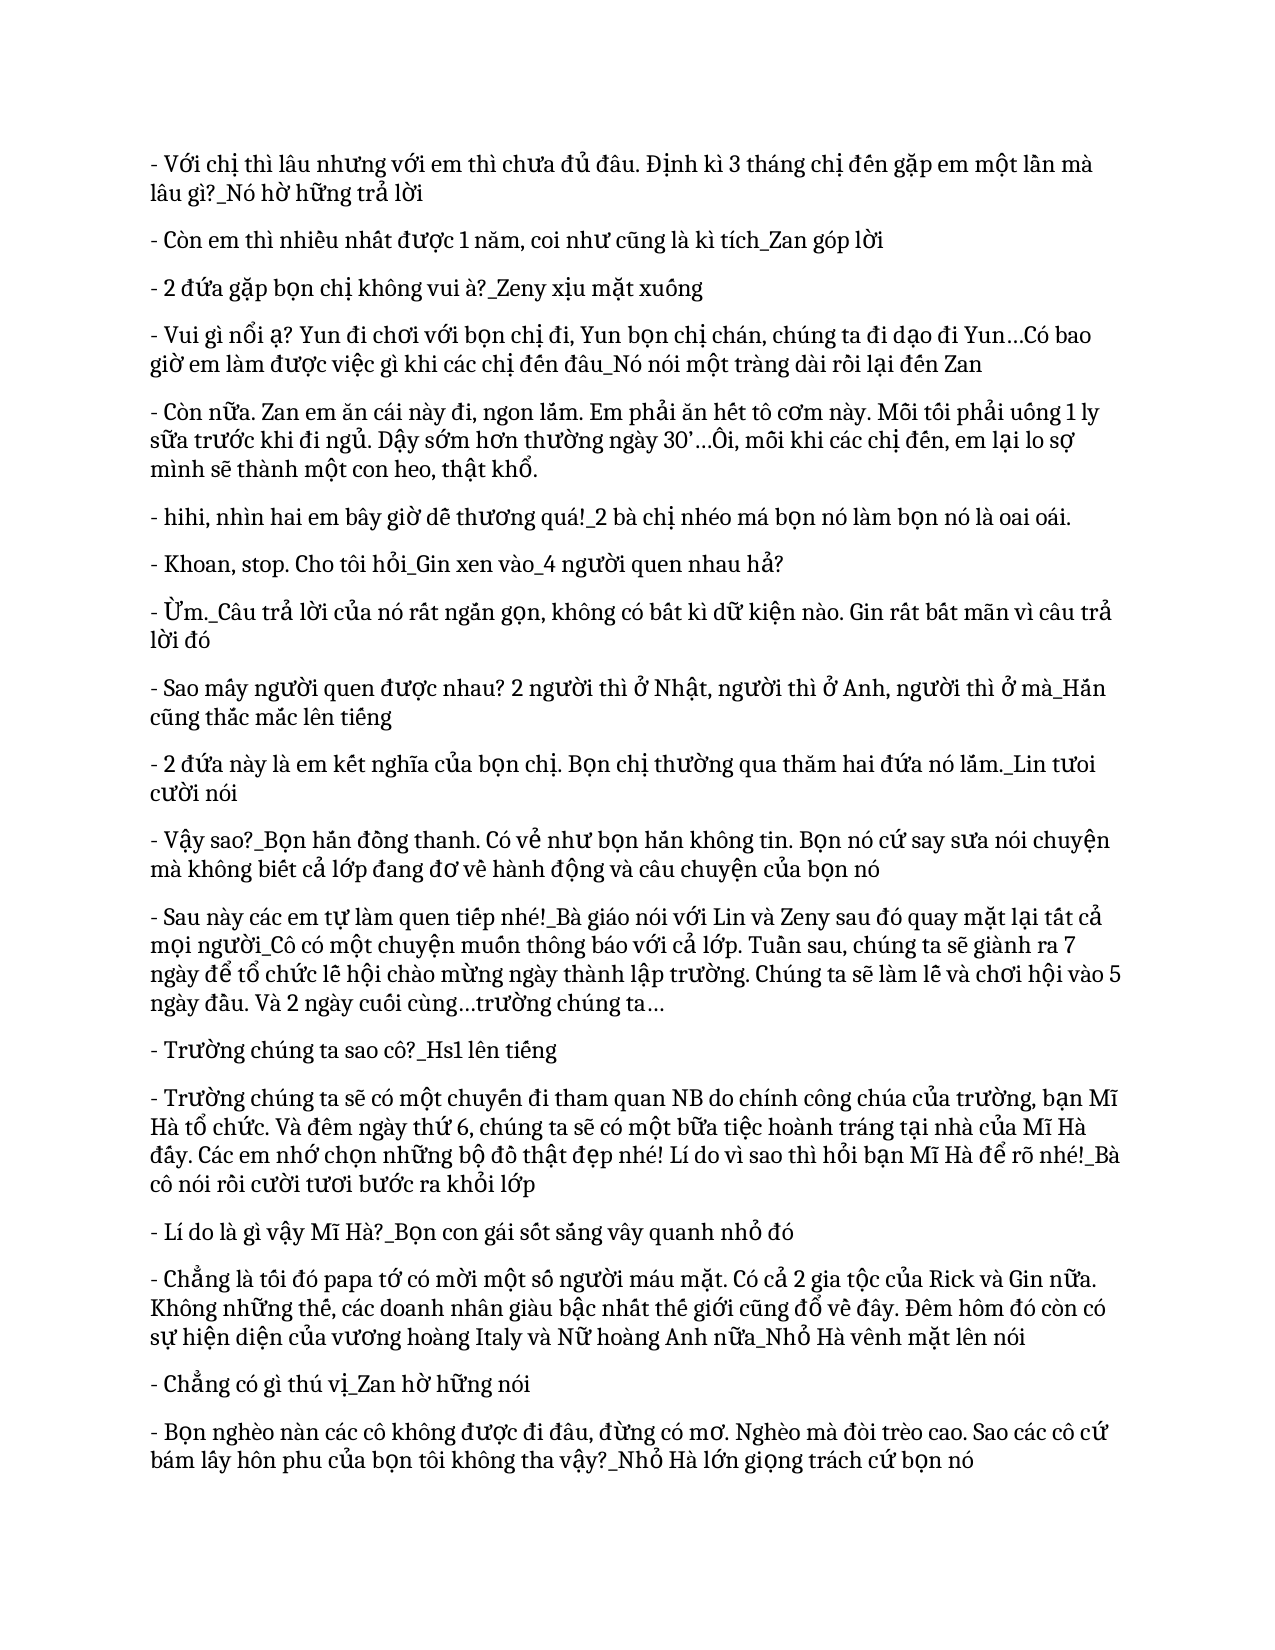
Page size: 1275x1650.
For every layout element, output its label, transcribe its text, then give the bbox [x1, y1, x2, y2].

text - Vui gì nổi ạ? Yun đi chơi với bọn chị đi, Yun bọn chị chán, chúng ta đi dạo đi Yun…Có bao giờ em làm được việc gì khi các chị đến đâu_Nó nói một tràng dài rồi lại đến Zan [150, 321, 1125, 379]
text - Bọn nghèo nàn các cô không được đi đâu, đừng có mơ. Nghèo mà đòi trèo cao. Sao các cô cứ bám lấy hôn phu của bọn tôi không tha vậy?_Nhỏ Hà lớn giọng trách cứ bọn nó [150, 1417, 1125, 1475]
text - Sau này các em tự làm quen tiếp nhé!_Bà giáo nói với Lin và Zeny sau đó quay mặt lại tất cả mọi người_Cô có một chuyện muốn thông báo với cả lớp. Tuần sau, chúng ta sẽ giành ra 7 ngày để tổ chức lễ hội chào mừng ngày thành lập trường. Chúng ta sẽ làm lễ và chơi hội vào 5 ngày đầu. Và 2 ngày cuối cùng…trường chúng ta… [150, 902, 1125, 1017]
text - Chẳng có gì thú vị_Zan hờ hững nói [150, 1370, 1125, 1399]
text - Vậy sao?_Bọn hắn đồng thanh. Có vẻ như bọn hắn không tin. Bọn nó cứ say sưa nói chuyện mà không biết cả lớp đang đơ về hành động và câu chuyện của bọn nó [150, 826, 1125, 884]
text - Sao mấy người quen được nhau? 2 người thì ở Nhật, người thì ở Anh, người thì ở mà_Hắn cũng thắc mắc lên tiếng [150, 674, 1125, 731]
text - Trường chúng ta sẽ có một chuyến đi tham quan NB do chính công chúa của trường, bạn Mĩ Hà tổ chức. Và đêm ngày thứ 6, chúng ta sẽ có một bữa tiệc hoành tráng tại nhà của Mĩ Hà đấy. Các em nhớ chọn những bộ đồ thật đẹp nhé! Lí do vì sao thì hỏi bạn Mĩ Hà để rõ nhé!_Bà cô nói rồi cười tươi bước ra khỏi lớp [150, 1084, 1125, 1199]
text - Còn em thì nhiều nhất được 1 năm, coi như cũng là kì tích_Zan góp lời [150, 226, 1125, 255]
text - Với chị thì lâu nhưng với em thì chưa đủ đâu. Định kì 3 tháng chị đến gặp em một lần mà lâu gì?_Nó hờ hững trả lời [150, 150, 1125, 207]
text - Lí do là gì vậy Mĩ Hà?_Bọn con gái sốt sắng vây quanh nhỏ đó [150, 1217, 1125, 1246]
text - hihi, nhìn hai em bây giờ dễ thương quá!_2 bà chị nhéo má bọn nó làm bọn nó là oai oái. [150, 502, 1125, 531]
text - Còn nữa. Zan em ăn cái này đi, ngon lắm. Em phải ăn hết tô cơm này. Mỗi tối phải uống 1 ly sữa trước khi đi ngủ. Dậy sớm hơn thường ngày 30’…Ôi, mỗi khi các chị đến, em lại lo sợ mình sẽ thành một con heo, thật khổ. [150, 397, 1125, 484]
text - Khoan, stop. Cho tôi hỏi_Gin xen vào_4 người quen nhau hả? [150, 550, 1125, 579]
text - 2 đứa gặp bọn chị không vui à?_Zeny xịu mặt xuống [150, 274, 1125, 302]
text - Chẳng là tối đó papa tớ có mời một số người máu mặt. Có cả 2 gia tộc của Rick và Gin nữa. Không những thế, các doanh nhân giàu bậc nhất thế giới cũng đổ về đây. Đêm hôm đó còn có sự hiện diện của vương hoàng Italy và Nữ hoàng Anh nữa_Nhỏ Hà vênh mặt lên nói [150, 1265, 1125, 1351]
text - Trường chúng ta sao cô?_Hs1 lên tiếng [150, 1036, 1125, 1065]
text - 2 đứa này là em kết nghĩa của bọn chị. Bọn chị thường qua thăm hai đứa nó lắm._Lin tưoi cười nói [150, 750, 1125, 807]
text - Ừm._Câu trả lời của nó rất ngắn gọn, không có bất kì dữ kiện nào. Gin rất bất mãn vì câu trả lời đó [150, 597, 1125, 655]
